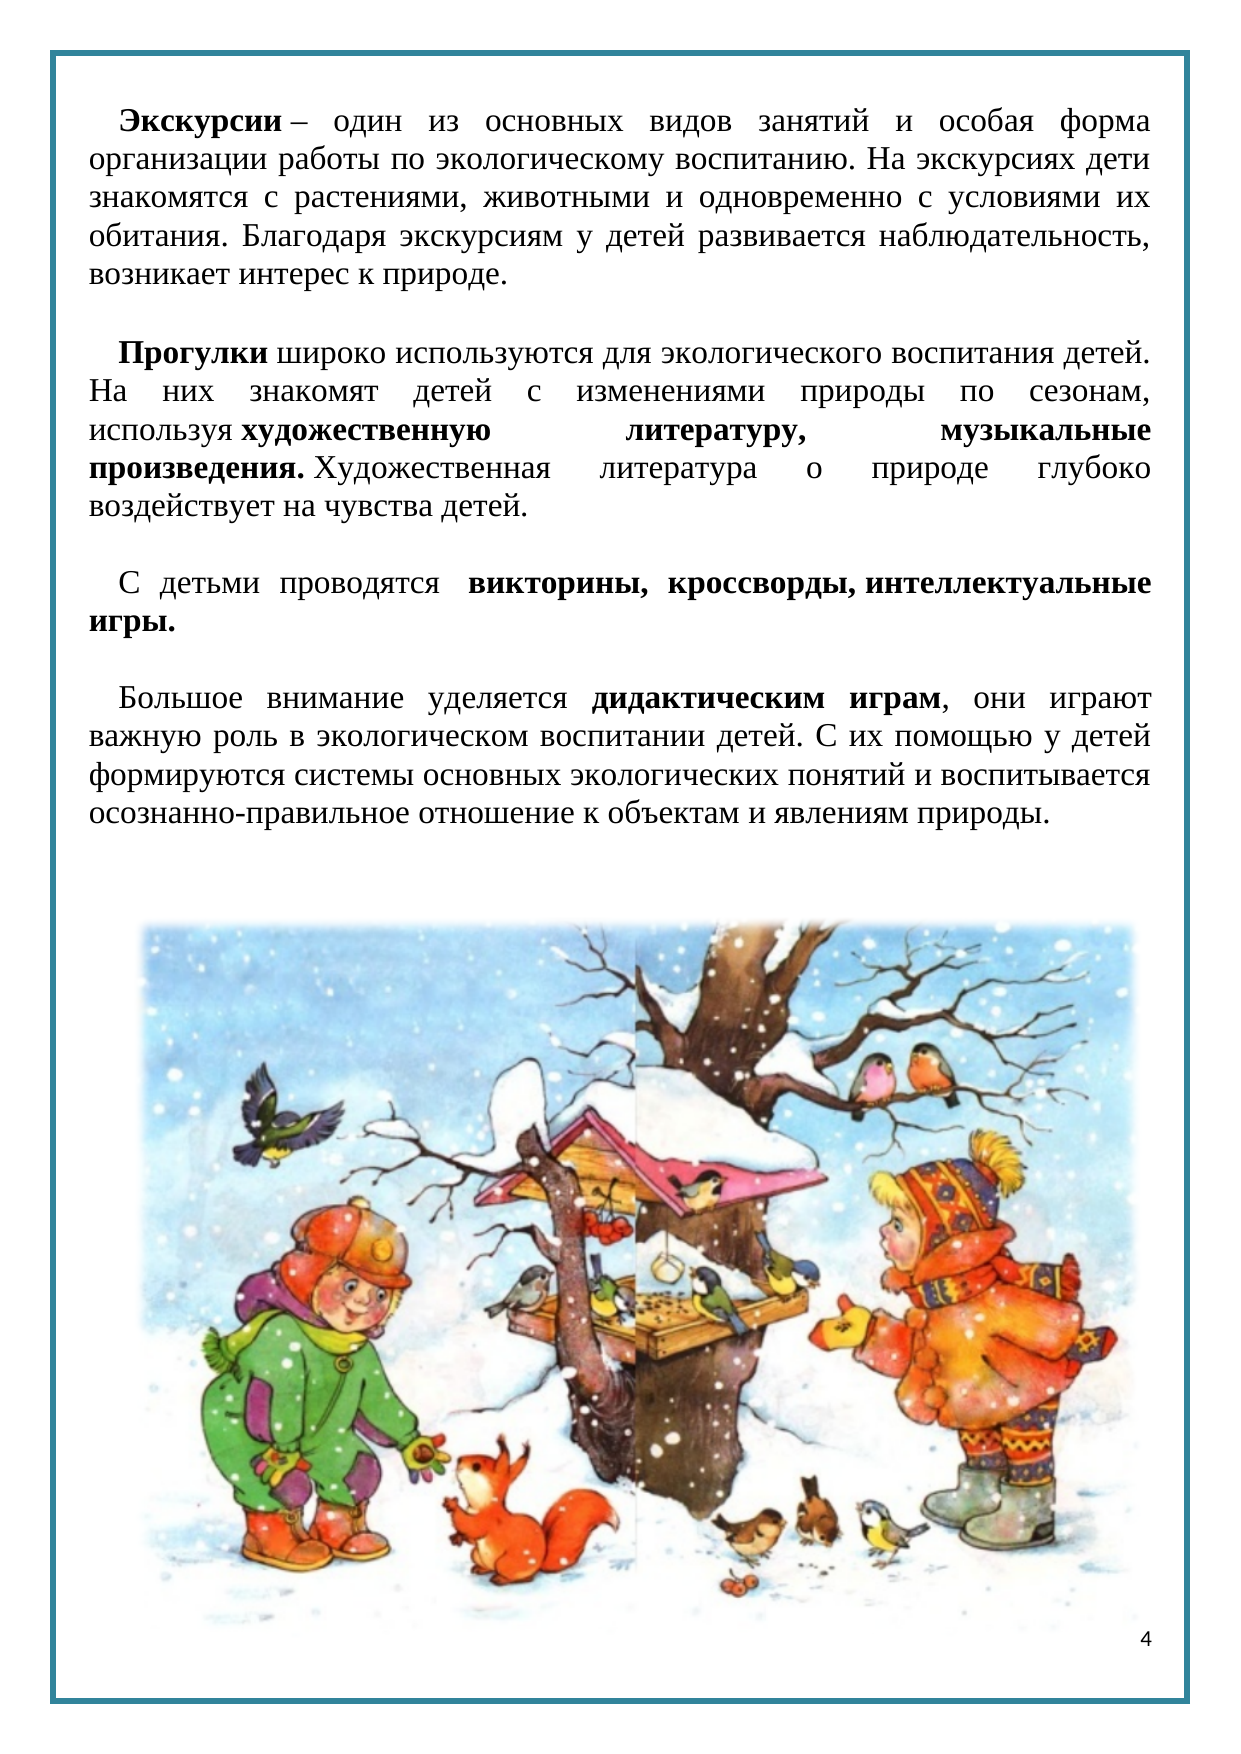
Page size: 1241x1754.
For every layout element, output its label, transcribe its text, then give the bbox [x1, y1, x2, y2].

text Большое внимание уделяется дидактическим играм, они играют важную роль в экологическом воспитании детей. С их помощью у детей формируются системы основных экологических понятий и воспитывается осознанно-правильное отношение к объектам и явлениям природы. [88, 677, 1152, 831]
text С детьми проводятся викторины, кроссворды, интеллектуальные игры. [88, 562, 1152, 639]
text Прогулки широко используются для экологического воспитания детей. На них знакомят детей с изменениями природы по сезонам, используя художественную литературу, музыкальные произведения. Художественная литература о природе глубоко воздействует на чувства детей. [88, 332, 1152, 524]
text Экскурсии – один из основных видов занятий и особая форма организации работы по экологическому воспитанию. На экскурсиях дети знакомятся с растениями, животными и одновременно с условиями их обитания. Благодаря экскурсиям у детей развивается наблюдательность, возникает интерес к природе. [88, 100, 1152, 291]
picture [150, 933, 1126, 1623]
